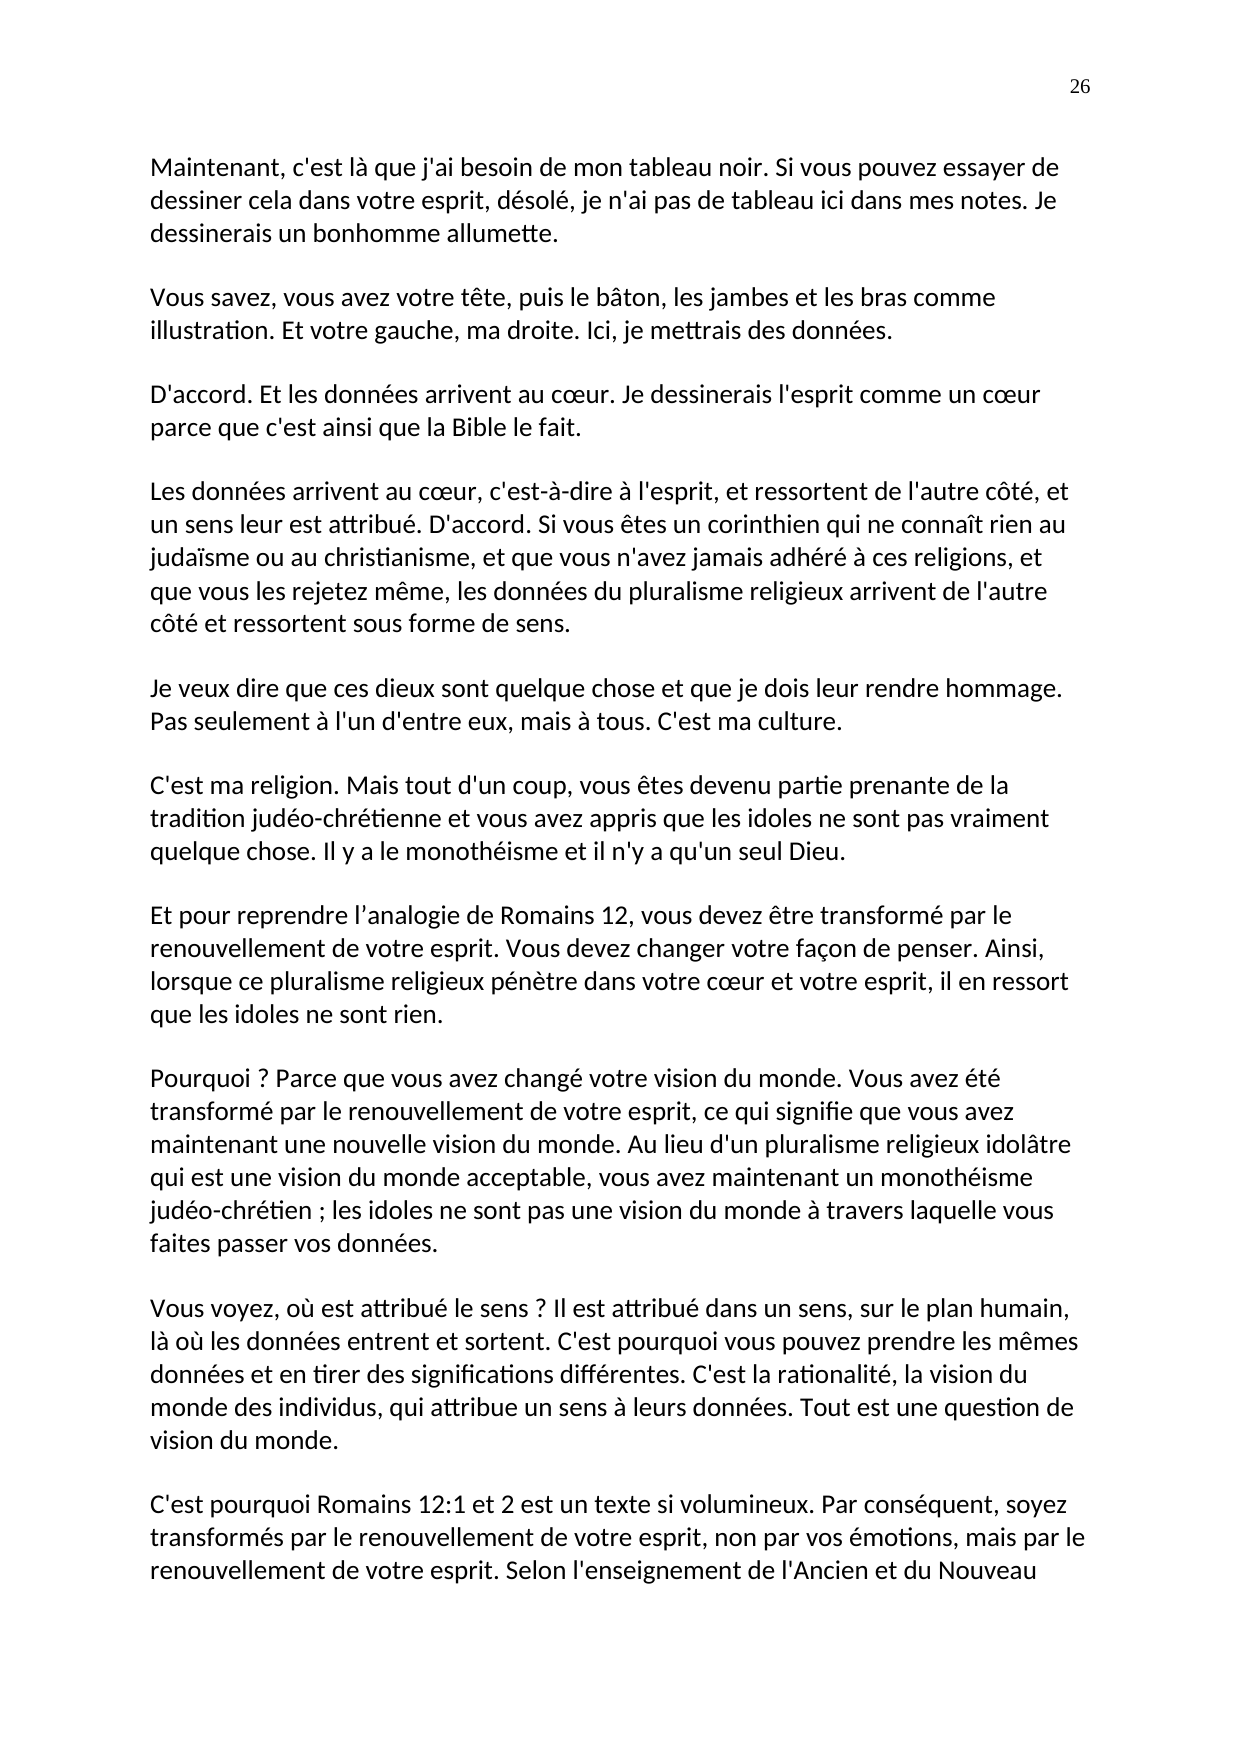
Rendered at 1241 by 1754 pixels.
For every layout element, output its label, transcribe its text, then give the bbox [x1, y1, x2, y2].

text C'est ma religion. Mais tout d'un coup, vous êtes devenu partie prenante de la tradition judéo-chrétienne et vous avez appris que les idoles ne sont pas vraiment quelque chose. Il y a le monothéisme et il n'y a qu'un seul Dieu. [150, 768, 1090, 867]
text Pourquoi ? Parce que vous avez changé votre vision du monde. Vous avez été transformé par le renouvellement de votre esprit, ce qui signifie que vous avez maintenant une nouvelle vision du monde. Au lieu d'un pluralisme religieux idolâtre qui est une vision du monde acceptable, vous avez maintenant un monothéisme judéo-chrétien ; les idoles ne sont pas une vision du monde à travers laquelle vous faites passer vos données. [150, 1061, 1090, 1259]
text D'accord. Et les données arrivent au cœur. Je dessinerais l'esprit comme un cœur parce que c'est ainsi que la Bible le fait. [150, 377, 1090, 443]
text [150, 1487, 1090, 1586]
text Et pour reprendre l’analogie de Romains 12, vous devez être transformé par le renouvellement de votre esprit. Vous devez changer votre façon de penser. Ainsi, lorsque ce pluralisme religieux pénètre dans votre cœur et votre esprit, il en ressort que les idoles ne sont rien. [150, 898, 1090, 1030]
text Je veux dire que ces dieux sont quelque chose et que je dois leur rendre hommage. Pas seulement à l'un d'entre eux, mais à tous. C'est ma culture. [150, 671, 1090, 737]
text Les données arrivent au cœur, c'est-à-dire à l'esprit, et ressortent de l'autre côté, et un sens leur est attribué. D'accord. Si vous êtes un corinthien qui ne connaît rien au judaïsme ou au christianisme, et que vous n'avez jamais adhéré à ces religions, et que vous les rejetez même, les données du pluralisme religieux arrivent de l'autre côté et ressortent sous forme de sens. [150, 474, 1090, 640]
text Vous voyez, où est attribué le sens ? Il est attribué dans un sens, sur le plan humain, là où les données entrent et sortent. C'est pourquoi vous pouvez prendre les mêmes données et en tirer des significations différentes. C'est la rationalité, la vision du monde des individus, qui attribue un sens à leurs données. Tout est une question de vision du monde. [150, 1291, 1090, 1456]
text Maintenant, c'est là que j'ai besoin de mon tableau noir. Si vous pouvez essayer de dessiner cela dans votre esprit, désolé, je n'ai pas de tableau ici dans mes notes. Je dessinerais un bonhomme allumette. [150, 150, 1090, 249]
text Vous savez, vous avez votre tête, puis le bâton, les jambes et les bras comme illustration. Et votre gauche, ma droite. Ici, je mettrais des données. [150, 280, 1090, 346]
